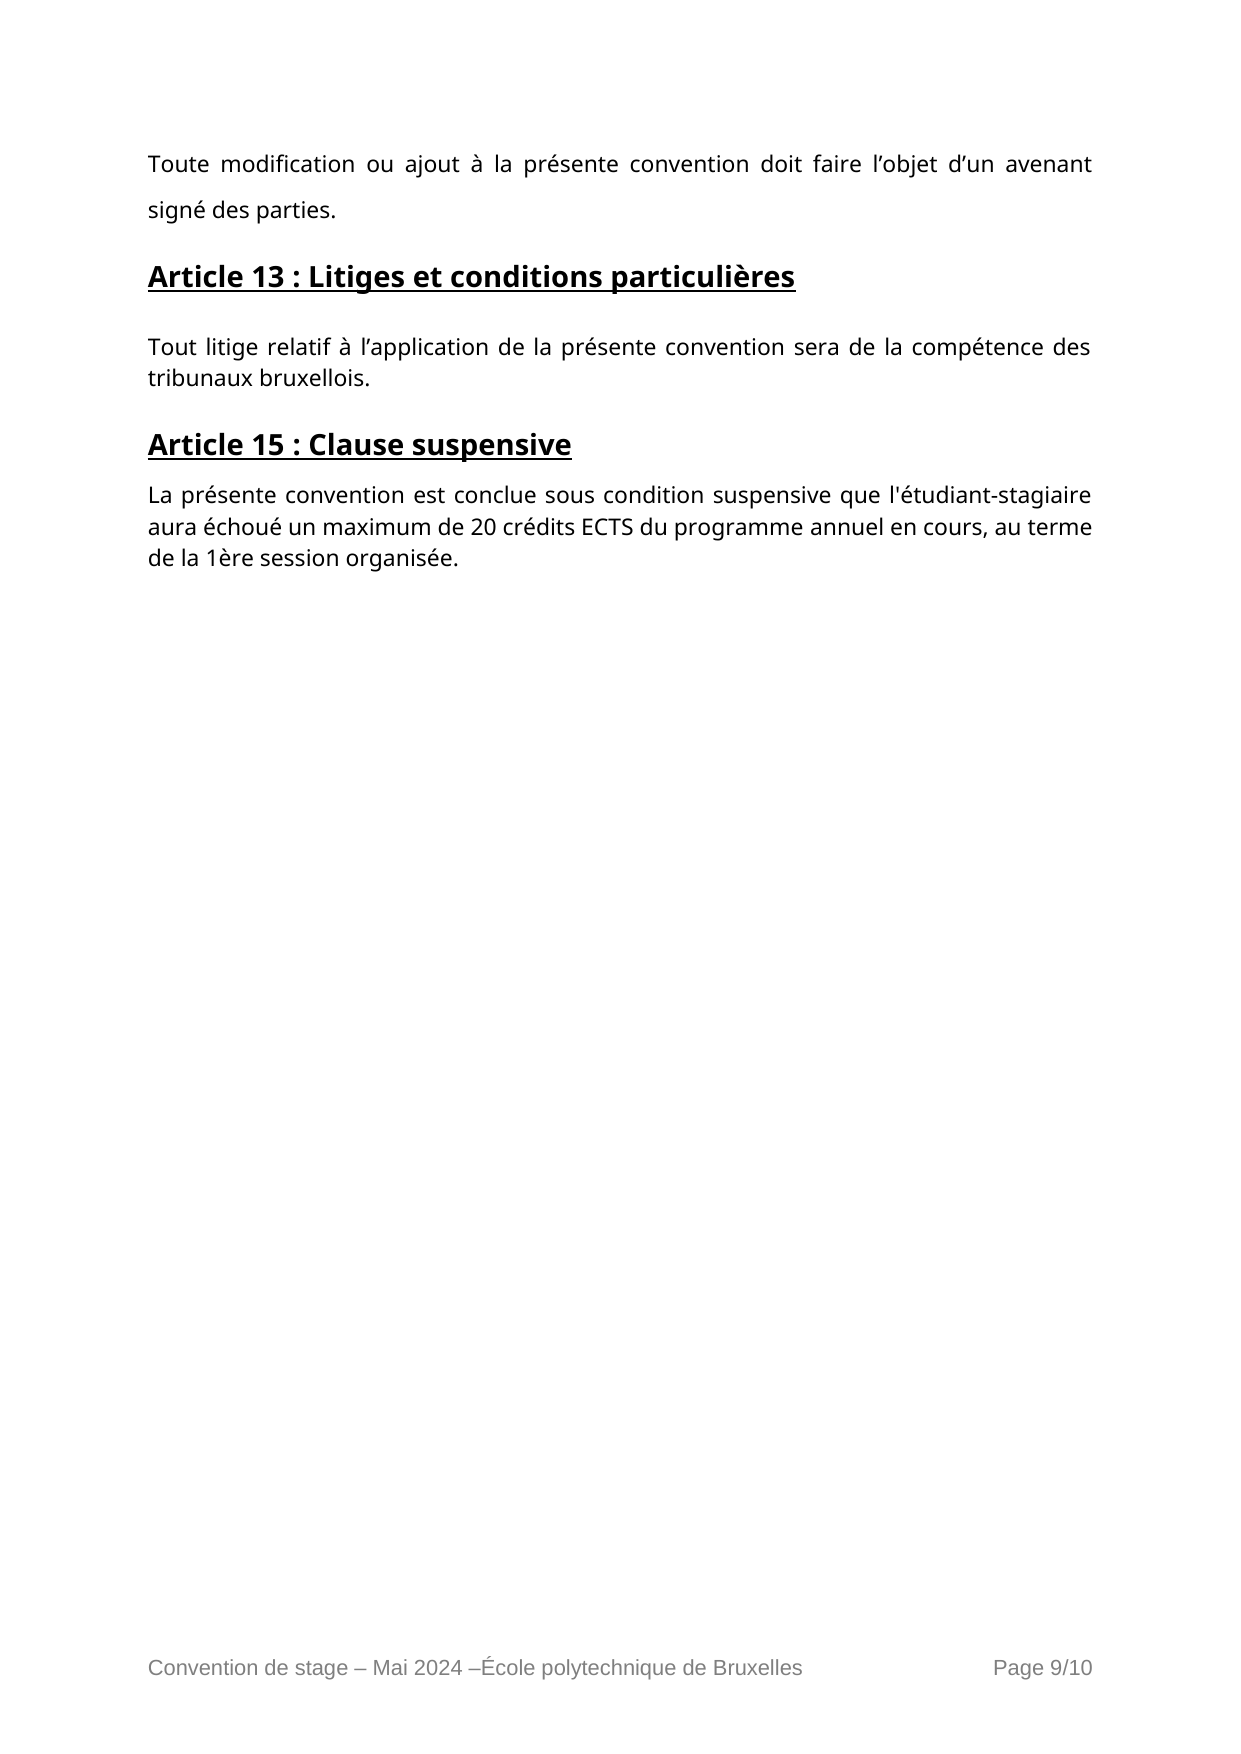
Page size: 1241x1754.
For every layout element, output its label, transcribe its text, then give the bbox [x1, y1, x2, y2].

text Tout litige relatif à l’application de la présente convention sera de la compétence des tribunaux bruxellois. [148, 331, 1093, 393]
text Toute modification ou ajout à la présente convention doit faire l’objet d’un avenant signé des parties. [148, 148, 1093, 226]
text Article 13 : Litiges et conditions particulières [148, 256, 1093, 296]
text Article 15 : Clause suspensive [148, 424, 1093, 464]
text La présente convention est conclue sous condition suspensive que l'étudiant-stagiaire aura échoué un maximum de 20 crédits ECTS du programme annuel en cours, au terme de la 1ère session organisée. [148, 479, 1093, 573]
